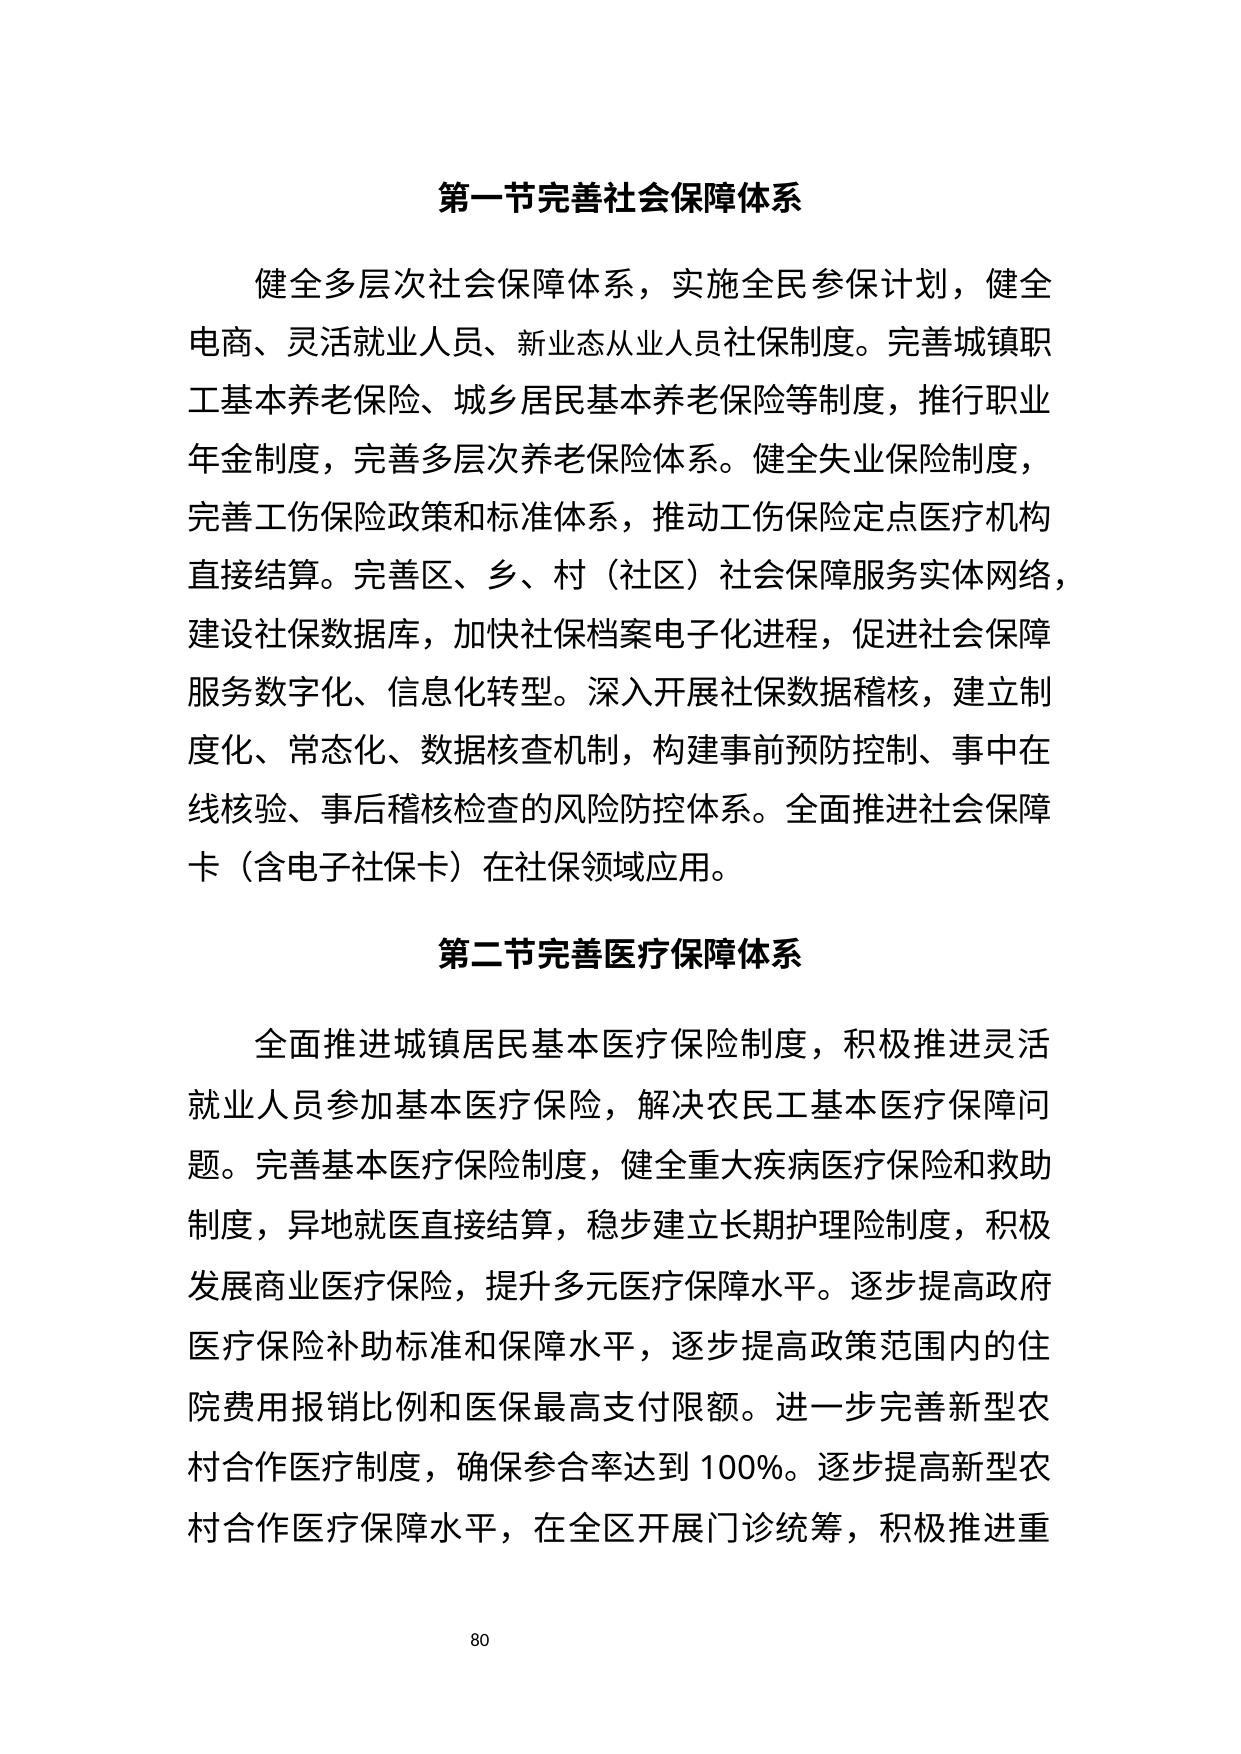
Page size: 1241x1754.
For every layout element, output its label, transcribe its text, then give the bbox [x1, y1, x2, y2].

subtitle 第二节完善医疗保障体系 [187, 918, 1053, 979]
subtitle 第一节完善社会保障体系 [187, 162, 1053, 222]
text 健全多层次社会保障体系，实施全民参保计划，健全电商、灵活就业人员、新业态从业人员社保制度。完善城镇职工基本养老保险、城乡居民基本养老保险等制度，推行职业年金制度，完善多层次养老保险体系。健全失业保险制度，完善工伤保险政策和标准体系，推动工伤保险定点医疗机构直接结算。完善区、乡、村（社区）社会保障服务实体网络，建设社保数据库，加快社保档案电子化进程，促进社会保障服务数字化、信息化转型。深入开展社保数据稽核，建立制度化、常态化、数据核查机制，构建事前预防控制、事中在线核验、事后稽核检查的风险防控体系。全面推进社会保障卡（含电子社保卡）在社保领域应用。 [187, 249, 1053, 891]
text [187, 1006, 1053, 1549]
